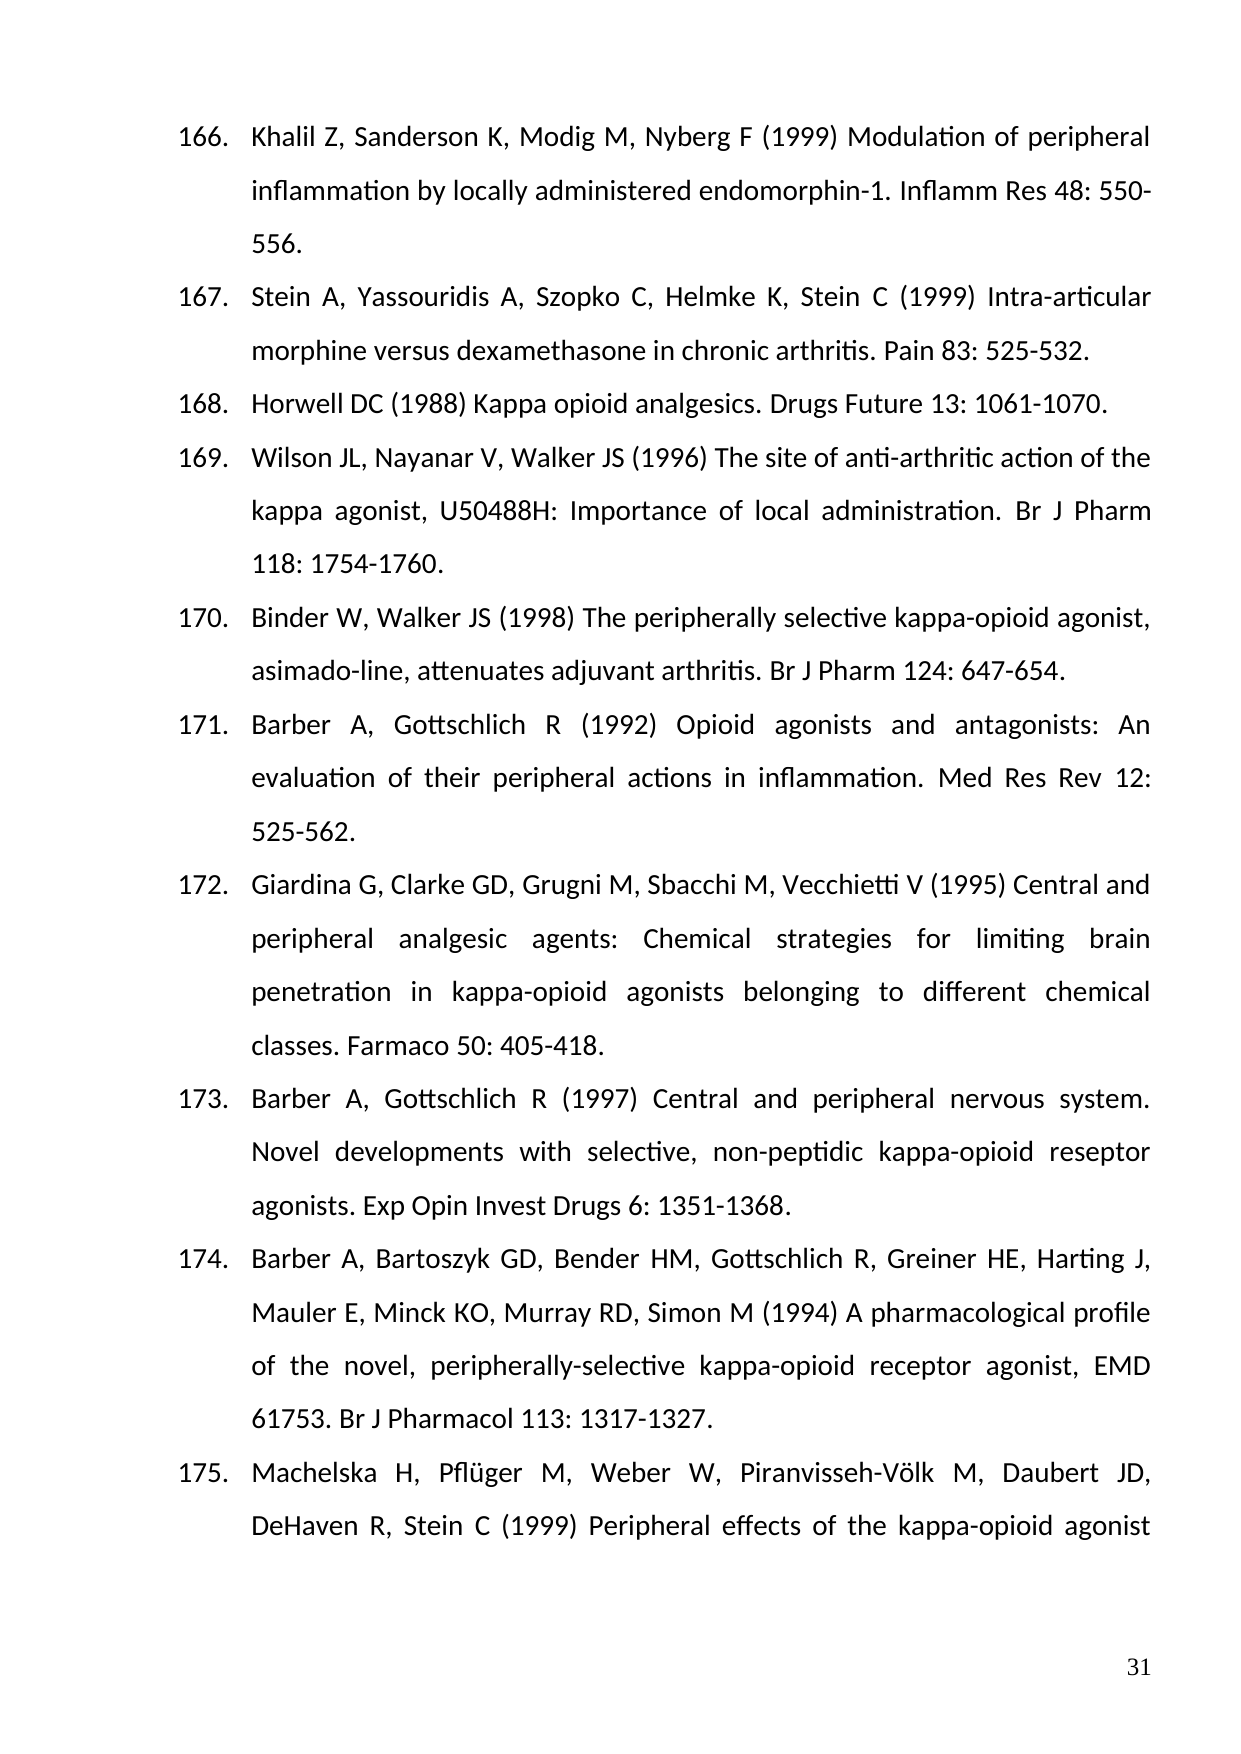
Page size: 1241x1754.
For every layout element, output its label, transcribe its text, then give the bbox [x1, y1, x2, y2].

list Barber A, Gottschlich R (1997) Central and peripheral nervous system. Novel developments with selective, non-peptidic kappa-opioid reseptor agonists. Exp Opin Invest Drugs 6: 1351-1368. [177, 1080, 1152, 1222]
list (1988) Kappa opioid analgesics. Drugs Future 13: 1061-1070. [177, 385, 1152, 421]
list Binder W, Walker JS (1998) The peripherally selective kappa-opioid agonist, asimado-line, attenuates adjuvant arthritis. Br J Pharm 124: 647-654. [177, 599, 1152, 688]
list Giardina G, Clarke GD, Grugni M, Sbacchi M, Vecchietti V (1995) Central and peripheral analgesic agents: Chemical strategies for limiting brain penetration in kappa-opioid agonists belonging to different chemical classes. Farmaco 50: 405-418. [177, 866, 1152, 1062]
list Barber A, Bartoszyk GD, Bender HM, Gottschlich R, Greiner HE, Harting J, Mauler E, Minck КО, Murray RD, Simon M (1994) A pharmacological profile of the novel, peripherally-selective kappa-opioid receptor agonist, EMD 61753. Br J Pharmacol 113: 1317-1327. [177, 1240, 1152, 1436]
list Wilson JL, Nayanar V, Walker JS (1996) The site of anti-arthritic action of the kappa agonist, U50488H: Importance of local administration. Br J Pharm 118: 1754-1760. [177, 439, 1152, 581]
list Khalil Z, Sanderson K, Modig M, Nyberg F (1999) Modulation of peripheral inflammation by locally administered endomorphin-1. Inflamm Res 48: 550-556. [177, 118, 1152, 261]
list Stein A, Yassouridis A, Szopko C, Helmke K, Stein С (1999) Intra-articular morphine versus dexamethasone in chronic arthritis. Pain 83: 525-532. [177, 278, 1152, 367]
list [177, 1454, 1152, 1543]
list Barber A, Gottschlich R (1992) Opioid agonists and antagonists: An evaluation of their peripheral actions in inflammation. Med Res Rev 12: 525-562. [177, 706, 1152, 848]
